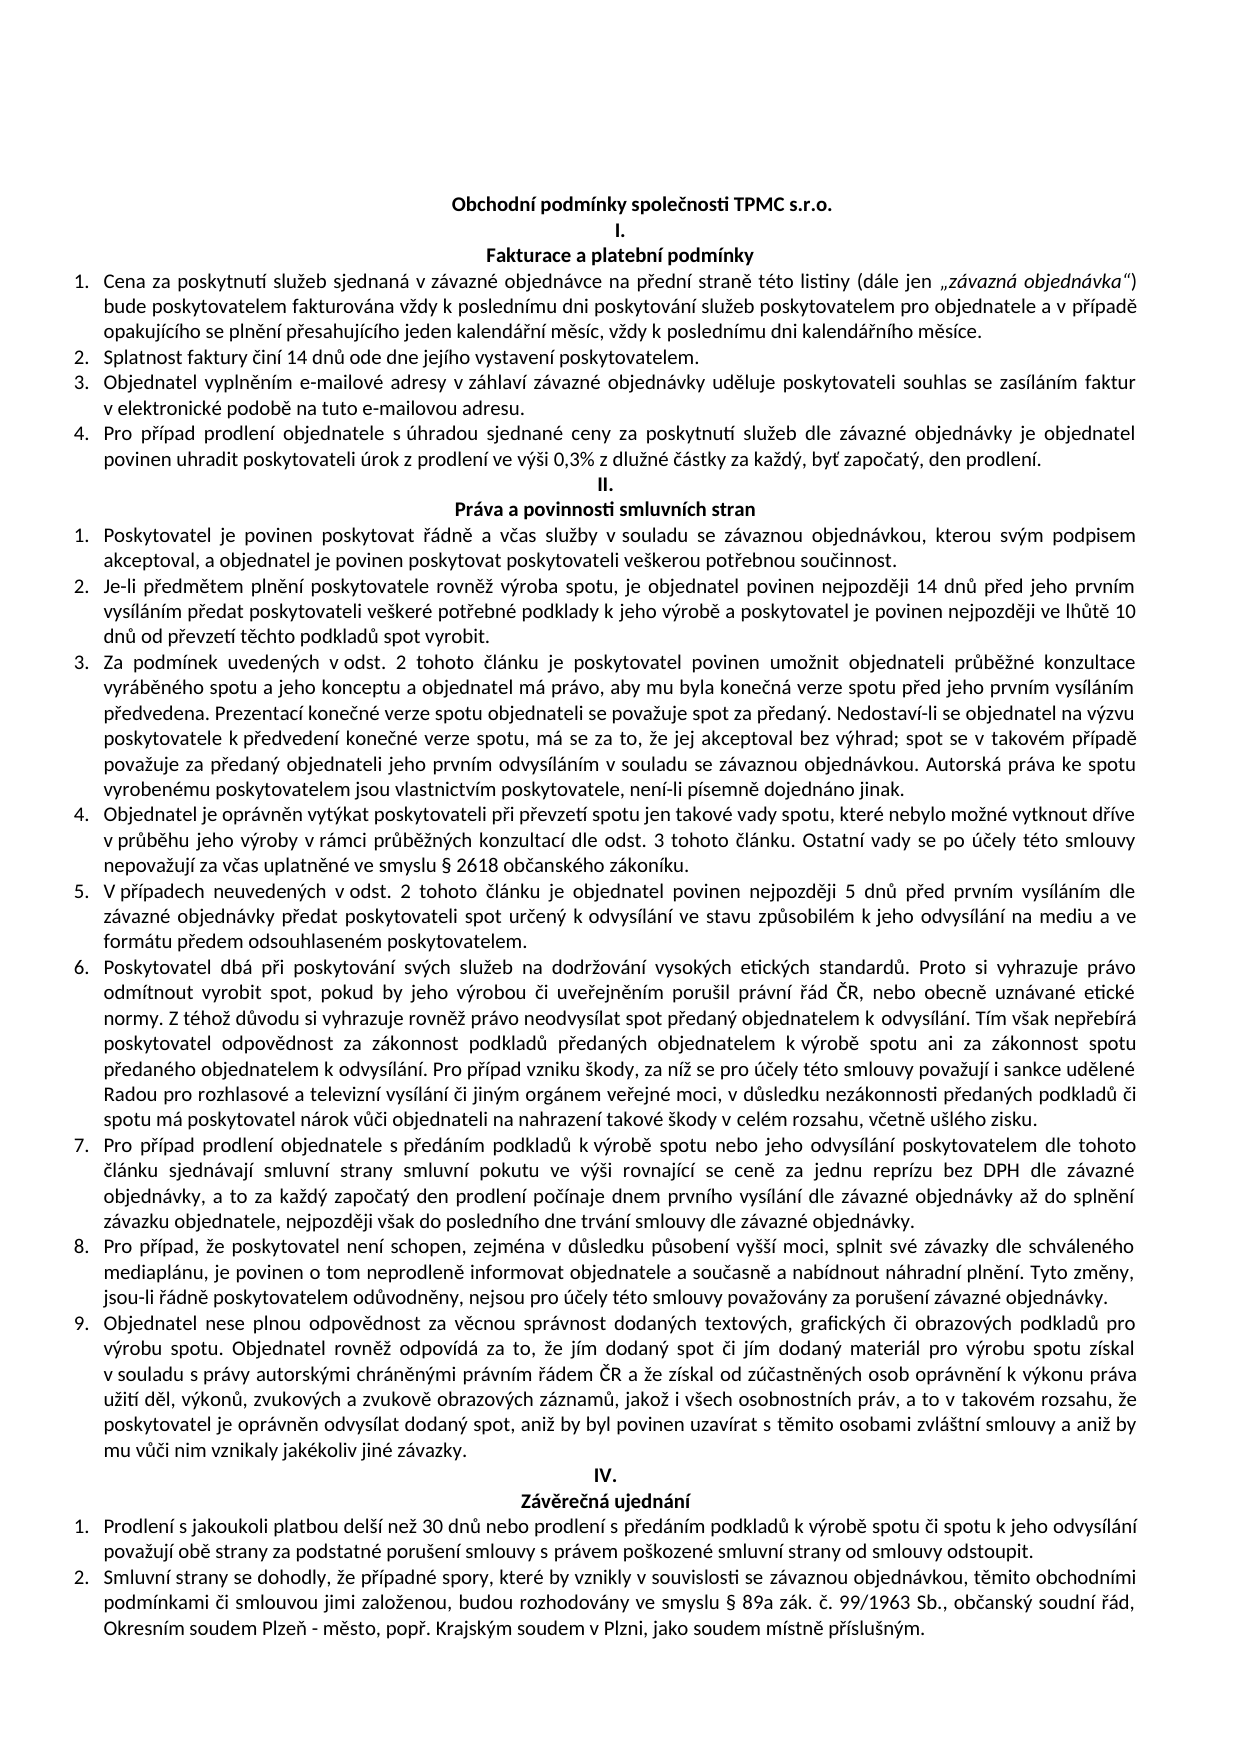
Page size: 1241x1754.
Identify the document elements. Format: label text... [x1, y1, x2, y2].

text II. [74, 471, 1137, 497]
list Prodlení s jakoukoli platbou delší než 30 dnů nebo prodlení s předáním podkladů k výrobě spotu či spotu k jeho odvysílání považují obě strany za podstatné porušení smlouvy s právem poškozené smluvní strany od smlouvy odstoupit. [74, 1513, 1137, 1564]
text Fakturace a platební podmínky [103, 242, 1137, 268]
list Pro případ prodlení objednatele s úhradou sjednané ceny za poskytnutí služeb dle závazné objednávky je objednatel povinen uhradit poskytovateli úrok z prodlení ve výši 0,3% z dlužné částky za každý, byť započatý, den prodlení. [74, 420, 1137, 471]
list Objednatel vyplněním e-mailové adresy v záhlaví závazné objednávky uděluje poskytovateli souhlas se zasíláním faktur v elektronické podobě na tuto e-mailovou adresu. [74, 369, 1137, 420]
list V případech neuvedených v odst. 2 tohoto článku je objednatel povinen nejpozději 5 dnů před prvním vysíláním dle závazné objednávky předat poskytovateli spot určený k odvysílání ve stavu způsobilém k jeho odvysílání na mediu a ve formátu předem odsouhlaseném poskytovatelem. [74, 878, 1137, 954]
text I. [103, 217, 1137, 242]
list Splatnost faktury činí 14 dnů ode dne jejího vystavení poskytovatelem. [74, 344, 1137, 369]
list Pro případ, že poskytovatel není schopen, zejména v důsledku působení vyšší moci, splnit své závazky dle schváleného mediaplánu, je povinen o tom neprodleně informovat objednatele a současně a nabídnout náhradní plnění. Tyto změny, jsou-li řádně poskytovatelem odůvodněny, nejsou pro účely této smlouvy považovány za porušení závazné objednávky. [74, 1234, 1137, 1310]
list Poskytovatel dbá při poskytování svých služeb na dodržování vysokých etických standardů. Proto si vyhrazuje právo odmítnout vyrobit spot, pokud by jeho výrobou či uveřejněním porušil právní řád ČR, nebo obecně uznávané etické normy. Z téhož důvodu si vyhrazuje rovněž právo neodvysílat spot předaný objednatelem k odvysílání. Tím však nepřebírá poskytovatel odpovědnost za zákonnost podkladů předaných objednatelem k výrobě spotu ani za zákonnost spotu předaného objednatelem k odvysílání. Pro případ vzniku škody, za níž se pro účely této smlouvy považují i sankce udělené Radou pro rozhlasové a televizní vysílání či jiným orgánem veřejné moci, v důsledku nezákonnosti předaných podkladů či spotu má poskytovatel nárok vůči objednateli na nahrazení takové škody v celém rozsahu, včetně ušlého zisku. [74, 954, 1137, 1132]
subtitle Obchodní podmínky společnosti TPMC s.r.o. [148, 192, 1137, 217]
list Objednatel nese plnou odpovědnost za věcnou správnost dodaných textových, grafických či obrazových podkladů pro výrobu spotu. Objednatel rovněž odpovídá za to, že jím dodaný spot či jím dodaný materiál pro výrobu spotu získal v souladu s právy autorskými chráněnými právním řádem ČR a že získal od zúčastněných osob oprávnění k výkonu práva užití děl, výkonů, zvukových a zvukově obrazových záznamů, jakož i všech osobnostních práv, a to v takovém rozsahu, že poskytovatel je oprávněn odvysílat dodaný spot, aniž by byl povinen uzavírat s těmito osobami zvláštní smlouvy a aniž by mu vůči nim vznikaly jakékoliv jiné závazky. [74, 1310, 1137, 1462]
list Objednatel je oprávněn vytýkat poskytovateli při převzetí spotu jen takové vady spotu, které nebylo možné vytknout dříve v průběhu jeho výroby v rámci průběžných konzultací dle odst. 3 tohoto článku. Ostatní vady se po účely této smlouvy nepovažují za včas uplatněné ve smyslu § 2618 občanského zákoníku. [74, 802, 1137, 878]
text Práva a povinnosti smluvních stran [74, 497, 1137, 522]
list Smluvní strany se dohodly, že případné spory, které by vznikly v souvislosti se závaznou objednávkou, těmito obchodními podmínkami či smlouvou jimi založenou, budou rozhodovány ve smyslu § 89a zák. č. 99/1963 Sb., občanský soudní řád, Okresním soudem Plzeň - město, popř. Krajským soudem v Plzni, jako soudem místně příslušným. [74, 1564, 1137, 1640]
list Pro případ prodlení objednatele s předáním podkladů k výrobě spotu nebo jeho odvysílání poskytovatelem dle tohoto článku sjednávají smluvní strany smluvní pokutu ve výši rovnající se ceně za jednu reprízu bez DPH dle závazné objednávky, a to za každý započatý den prodlení počínaje dnem prvního vysílání dle závazné objednávky až do splnění závazku objednatele, nejpozději však do posledního dne trvání smlouvy dle závazné objednávky. [74, 1132, 1137, 1234]
list Poskytovatel je povinen poskytovat řádně a včas služby v souladu se závaznou objednávkou, kterou svým podpisem akceptoval, a objednatel je povinen poskytovat poskytovateli veškerou potřebnou součinnost. [74, 522, 1137, 573]
list Za podmínek uvedených v odst. 2 tohoto článku je poskytovatel povinen umožnit objednateli průběžné konzultace vyráběného spotu a jeho konceptu a objednatel má právo, aby mu byla konečná verze spotu před jeho prvním vysíláním předvedena. Prezentací konečné verze spotu objednateli se považuje spot za předaný. Nedostaví-li se objednatel na výzvu poskytovatele k předvedení konečné verze spotu, má se za to, že jej akceptoval bez výhrad; spot se v takovém případě považuje za předaný objednateli jeho prvním odvysíláním v souladu se závaznou objednávkou. Autorská práva ke spotu vyrobenému poskytovatelem jsou vlastnictvím poskytovatele, není-li písemně dojednáno jinak. [74, 649, 1137, 802]
text Závěrečná ujednání [74, 1488, 1137, 1513]
text IV. [74, 1462, 1137, 1488]
list Je-li předmětem plnění poskytovatele rovněž výroba spotu, je objednatel povinen nejpozději 14 dnů před jeho prvním vysíláním předat poskytovateli veškeré potřebné podklady k jeho výrobě a poskytovatel je povinen nejpozději ve lhůtě 10 dnů od převzetí těchto podkladů spot vyrobit. [74, 573, 1137, 649]
list Cena za poskytnutí služeb sjednaná v závazné objednávce na přední straně této listiny (dále jen „závazná objednávka“) bude poskytovatelem fakturována vždy k poslednímu dni poskytování služeb poskytovatelem pro objednatele a v případě opakujícího se plnění přesahujícího jeden kalendářní měsíc, vždy k poslednímu dni kalendářního měsíce. [74, 268, 1137, 344]
